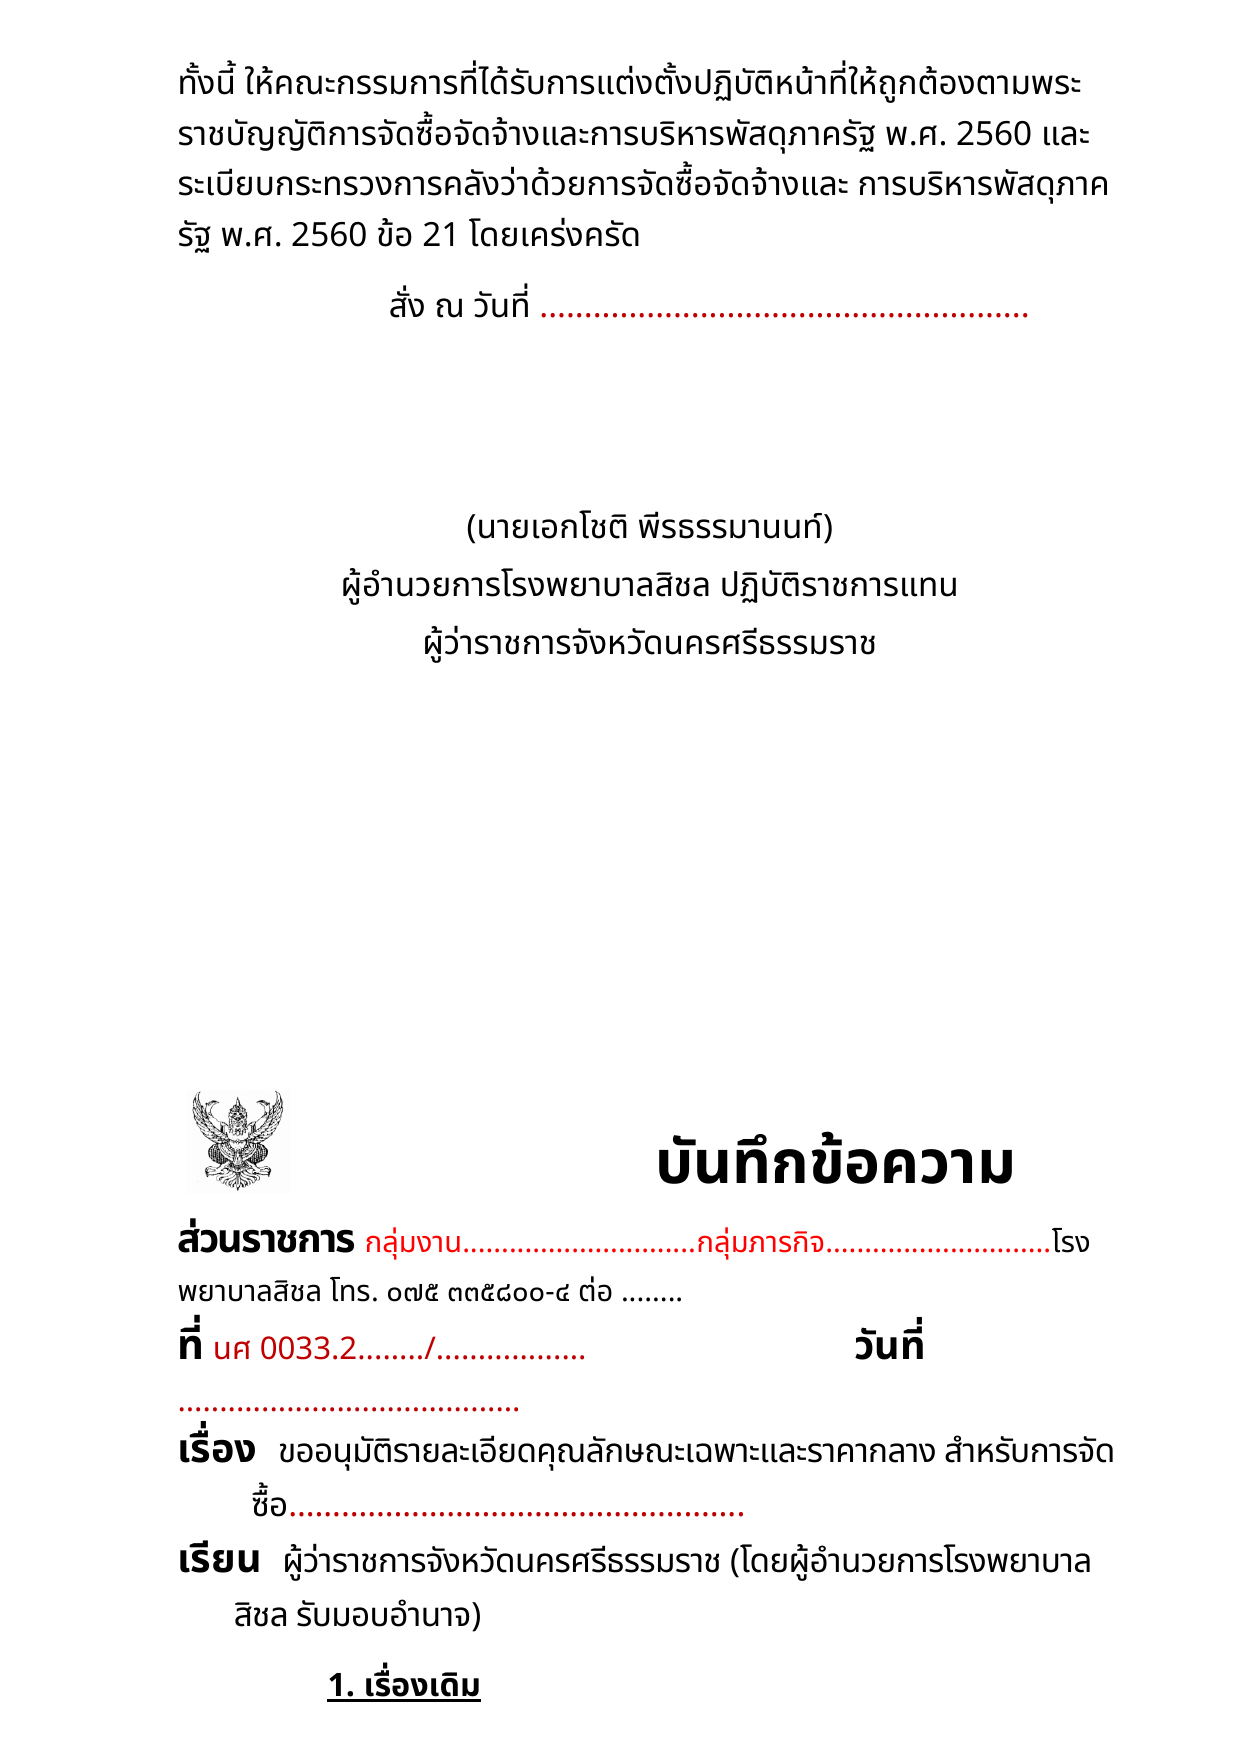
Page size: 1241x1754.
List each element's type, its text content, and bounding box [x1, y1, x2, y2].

subtitle บันทึกข้อความ [177, 1120, 1189, 1211]
text สั่ง ณ วันที่ ....................................................... [177, 278, 1182, 327]
text ผู้ว่าราชการจังหวัดนครศรีธรรมราช [177, 619, 1122, 670]
text ที่ นศ 0033.2......../.................. วันที่ ......................................... [177, 1315, 1122, 1421]
text ส่วนราชการ กลุ่มงาน..............................กลุ่มภารกิจ.............................โรงพยาบาลสิชล โทร. ๐๗๕ ๓๓๕๘๐๐-๔ ต่อ ........ [177, 1211, 1167, 1315]
text 1. เรื่องเดิม [177, 1662, 1122, 1711]
text เรื่อง ขออนุมัติรายละเอียดคุณลักษณะเฉพาะและราคากลาง สำหรับการจัดซื้อ……………………………………………. [177, 1421, 1122, 1531]
text (นายเอกโชติ พีรธรรมานนท์) [177, 503, 1122, 554]
text ทั้งนี้ ให้คณะกรรมการที่ได้รับการแต่งตั้งปฏิบัติหน้าที่ให้ถูกต้องตามพระราชบัญญัติการจัดซื้อจัดจ้างและการบริหารพัสดุภาครัฐ พ.ศ. 2560 และระเบียบกระทรวงการคลังว่าด้วยการจัดซื้อจัดจ้างและ การบริหารพัสดุภาครัฐ พ.ศ. 2560 ข้อ 21 โดยเคร่งครัด [177, 59, 1122, 261]
text ผู้อำนวยการโรงพยาบาลสิชล ปฏิบัติราชการแทน [177, 561, 1122, 612]
text เรียน ผู้ว่าราชการจังหวัดนครศรีธรรมราช (โดยผู้อำนวยการโรงพยาบาลสิชล รับมอบอำนาจ) [177, 1531, 1122, 1641]
